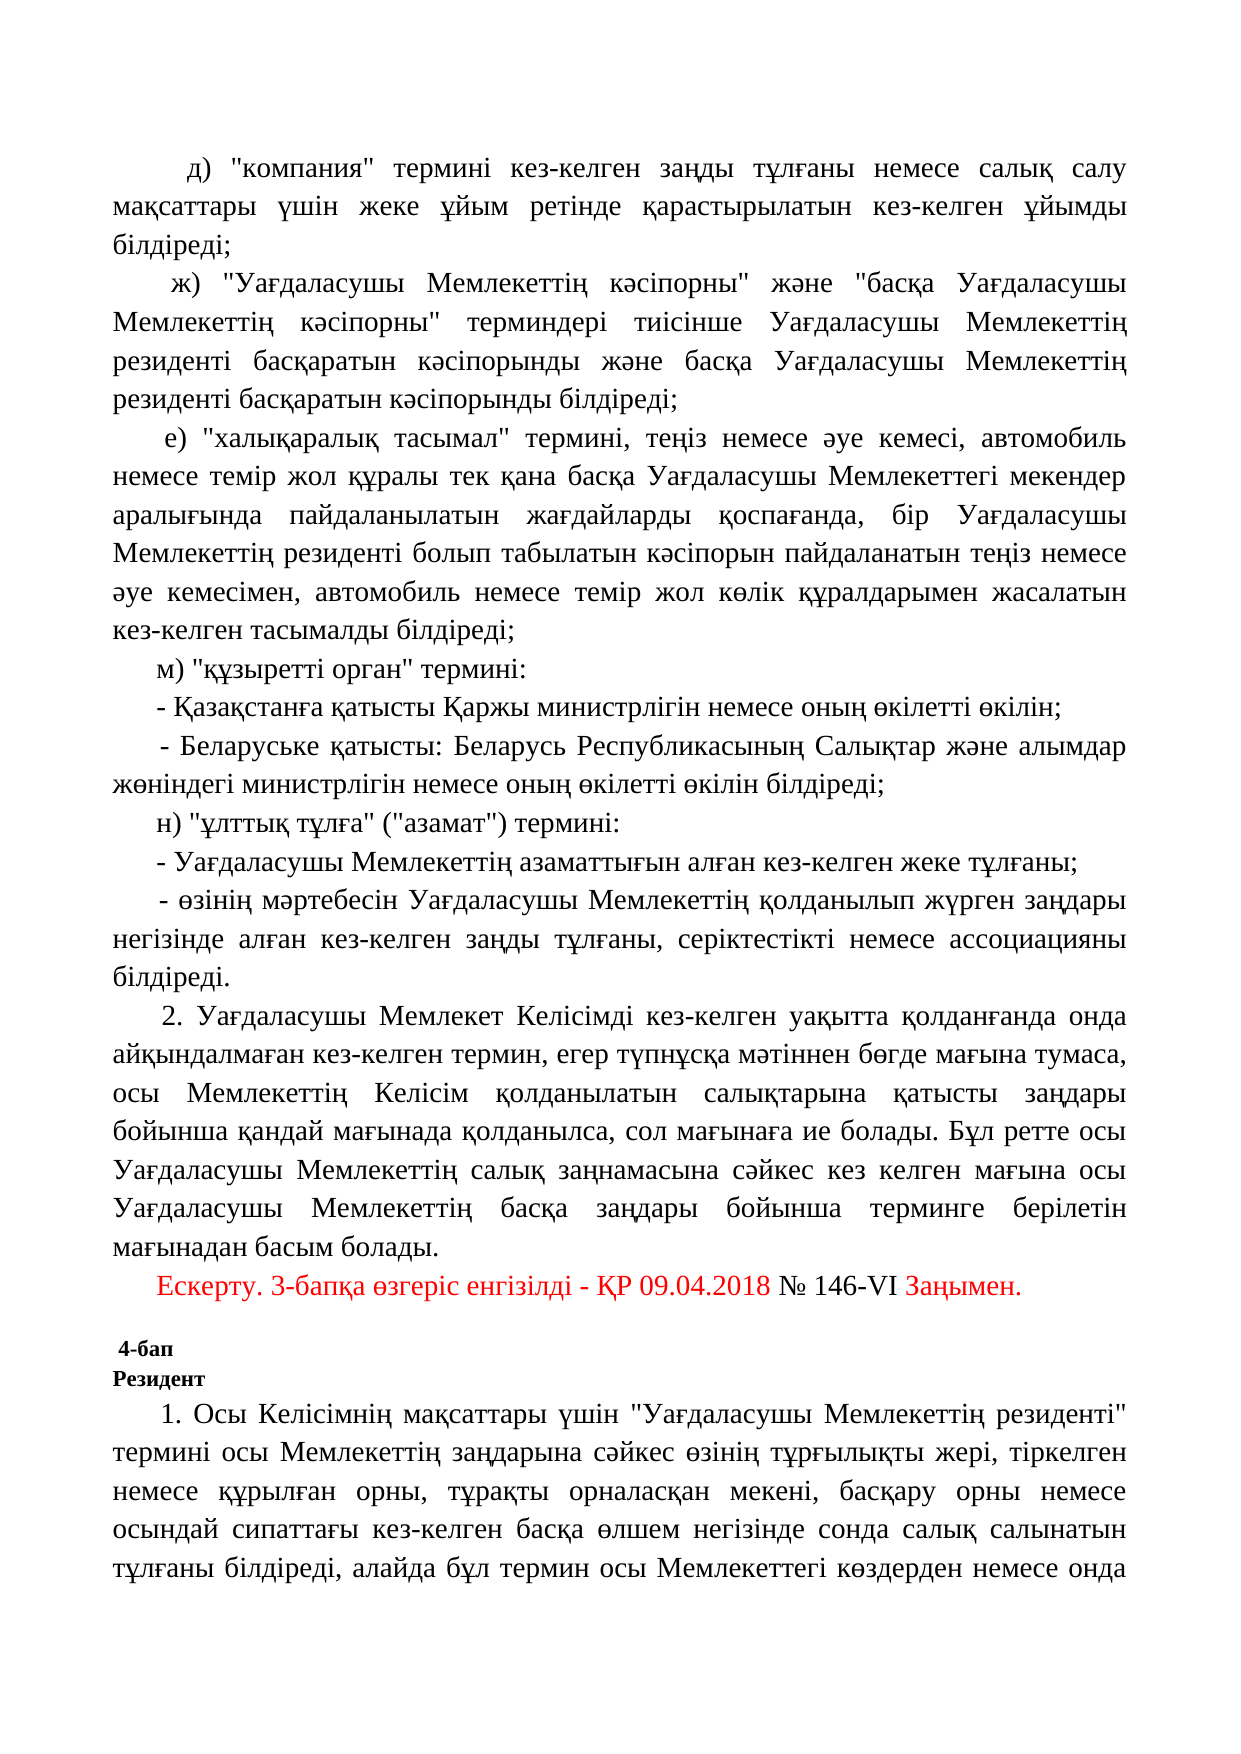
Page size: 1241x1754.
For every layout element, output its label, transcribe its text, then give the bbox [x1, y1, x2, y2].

text ж) "Уағдаласушы Мемлекеттiң кәсiпорны" және "басқа Уағдаласушы Мемлекеттiң кәсiпорны" терминдерi тиiсiнше Уағдаласушы Мемлекеттiң резидентi басқаратын кәсiпорынды және басқа Уағдаласушы Мемлекеттiң резидентi басқаратын кәсiпорынды бiлдiредi; [112, 266, 1128, 415]
text 2. Уағдаласушы Мемлекет Келiсiмдi кез-келген уақытта қолданғанда онда айқындалмаған кез-келген термин, егер түпнұсқа мәтiннен бөгде мағына тумаса, осы Мемлекеттiң Келiсiм қолданылатын салықтарына қатысты заңдары бойынша қандай мағынада қолданылса, сол мағынаға ие болады. Бұл ретте осы Уағдаласушы Мемлекеттің салық заңнамасына сәйкес кез келген мағына осы Уағдаласушы Мемлекеттің басқа заңдары бойынша терминге берілетін мағынадан басым болады. [112, 998, 1128, 1263]
text - өзiнiң мәртебесiн Уағдаласушы Мемлекеттiң қолданылып жүрген заңдары негiзiнде алған кез-келген заңды тұлғаны, серiктестiктi немесе ассоциацияны бiлдiредi. [112, 882, 1128, 993]
text е) "халықаралық тасымал" терминi, теңiз немесе әуе кемесi, автомобиль немесе темiр жол құралы тек қана басқа Уағдаласушы Мемлекеттегi мекендер аралығында пайдаланылатын жағдайларды қоспағанда, бiр Уағдаласушы Мемлекеттiң резидентi болып табылатын кәсiпорын пайдаланатын теңiз немесе әуе кемесiмен, автомобиль немесе темiр жол көлiк құралдарымен жасалатын кез-келген тасымалды бiлдiредi; [112, 420, 1128, 646]
text м) "құзыреттi орган" терминi: [112, 651, 1128, 684]
text - Қазақстанға қатысты Қаржы министрлiгiн немесе оның өкiлеттi өкiлiн; [112, 689, 1128, 723]
text Ескерту. 3-бапқа өзгеріс енгізілді - ҚР 09.04.2018 № 146-VI Заңымен. [112, 1268, 1128, 1331]
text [112, 1396, 1128, 1583]
text д) "компания" терминi кез-келген заңды тұлғаны немесе салық салу мақсаттары үшiн жеке ұйым ретiнде қарастырылатын кез-келген ұйымды бiлдiредi; [112, 150, 1128, 261]
text 4-бап Резидент [112, 1335, 1128, 1392]
text - Уағдаласушы Мемлекеттiң азаматтығын алған кез-келген жеке тұлғаны; [112, 844, 1128, 877]
text - Беларуське қатысты: Беларусь Республикасының Салықтар және алымдар жөніндегі министрлігін немесе оның өкілетті өкілін білдіреді; [112, 728, 1128, 800]
text н) "ұлттық тұлға" ("азамат") терминi: [112, 805, 1128, 839]
